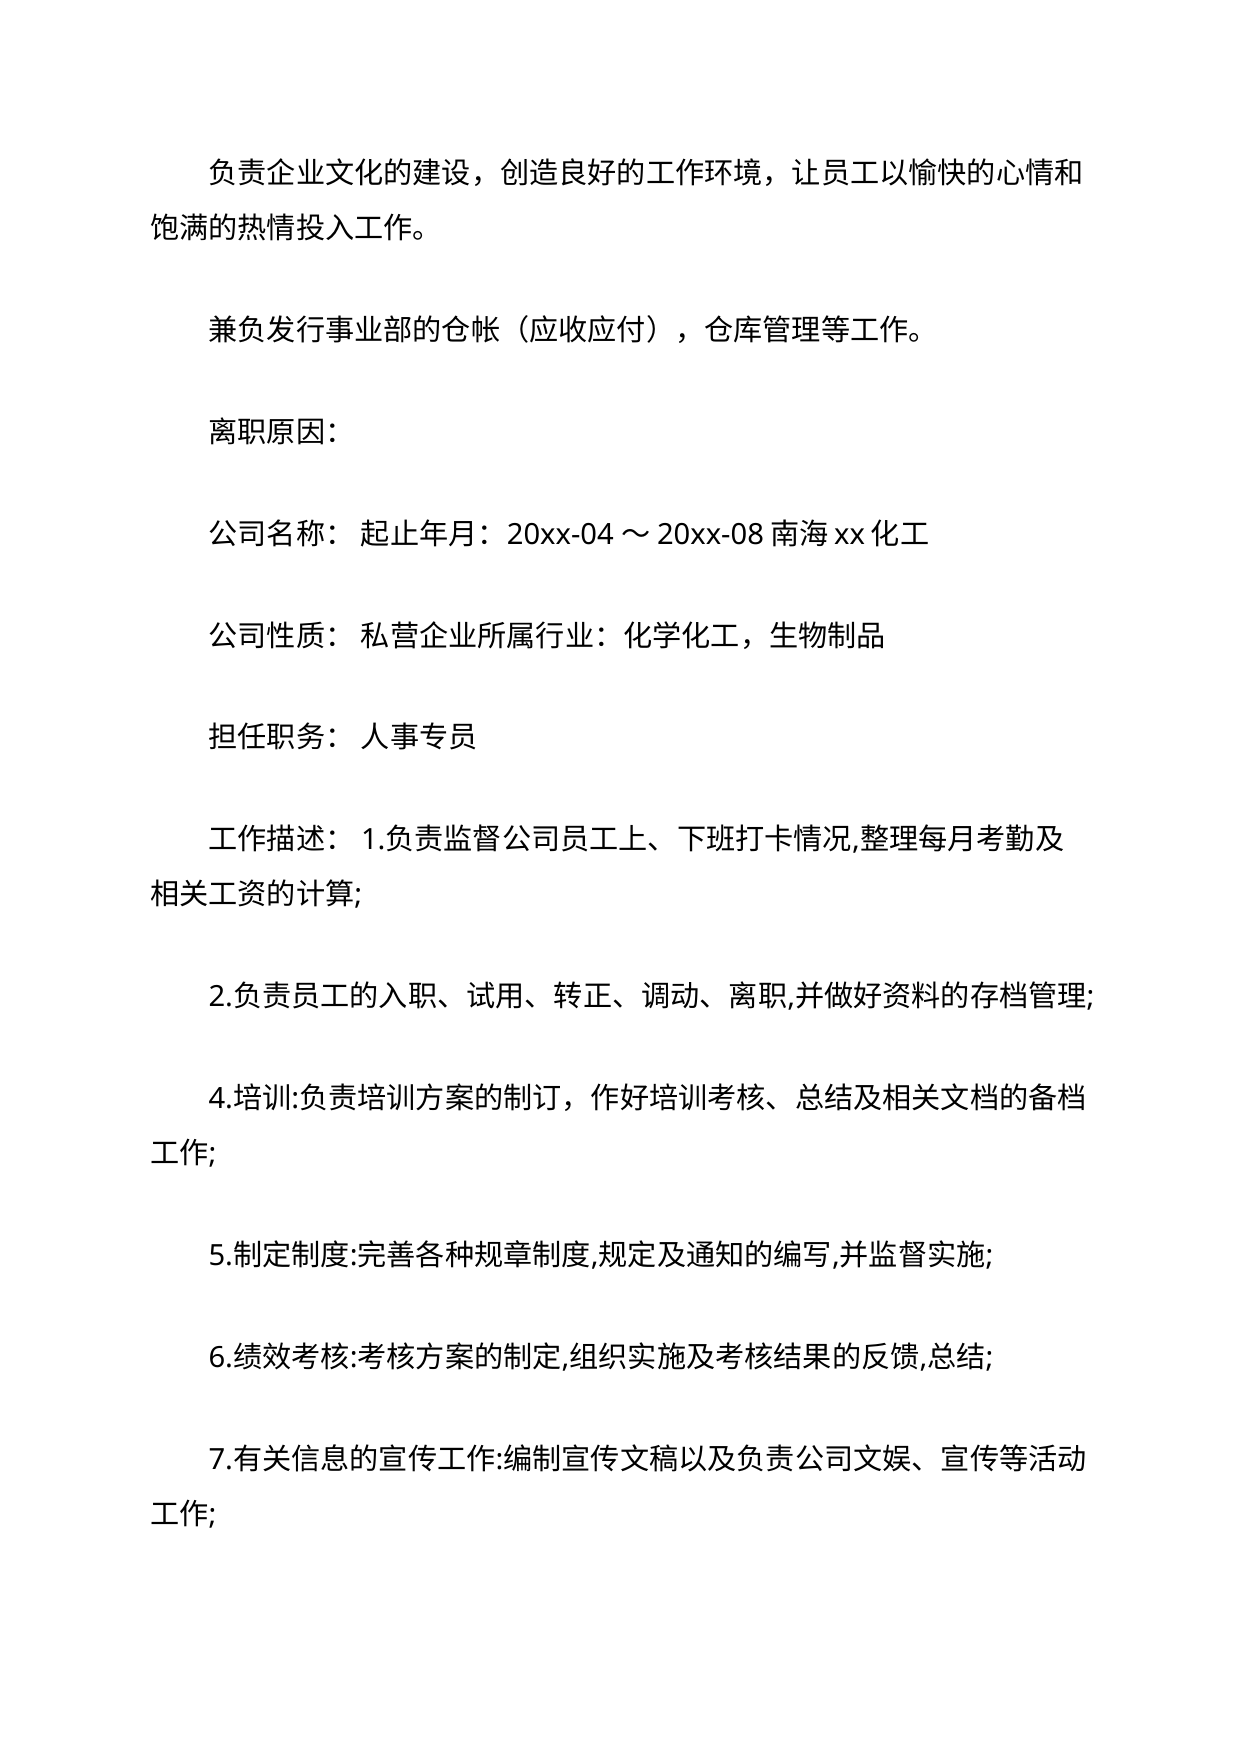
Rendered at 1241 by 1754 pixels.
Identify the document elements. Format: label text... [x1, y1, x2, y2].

text 担任职务： 人事专员 [150, 714, 1090, 756]
text 负责企业文化的建设，创造良好的工作环境，让员工以愉快的心情和饱满的热情投入工作。 [150, 150, 1090, 247]
text 兼负发行事业部的仓帐（应收应付），仓库管理等工作。 [150, 307, 1090, 349]
text 离职原因： [150, 408, 1090, 451]
text 4.培训:负责培训方案的制订，作好培训考核、总结及相关文档的备档工作; [150, 1075, 1090, 1172]
text 5.制定制度:完善各种规章制度,规定及通知的编写,并监督实施; [150, 1232, 1090, 1274]
text 公司性质： 私营企业所属行业：化学化工，生物制品 [150, 612, 1090, 654]
text 2.负责员工的入职、试用、转正、调动、离职,并做好资料的存档管理; [150, 973, 1090, 1015]
text 6.绩效考核:考核方案的制定,组织实施及考核结果的反馈,总结; [150, 1334, 1090, 1376]
text 7.有关信息的宣传工作:编制宣传文稿以及负责公司文娱、宣传等活动工作; [150, 1436, 1090, 1533]
text 公司名称： 起止年月：20xx-04 ～ 20xx-08南海xx化工 [150, 510, 1090, 553]
text 工作描述： 1.负责监督公司员工上、下班打卡情况,整理每月考勤及相关工资的计算; [150, 816, 1090, 913]
